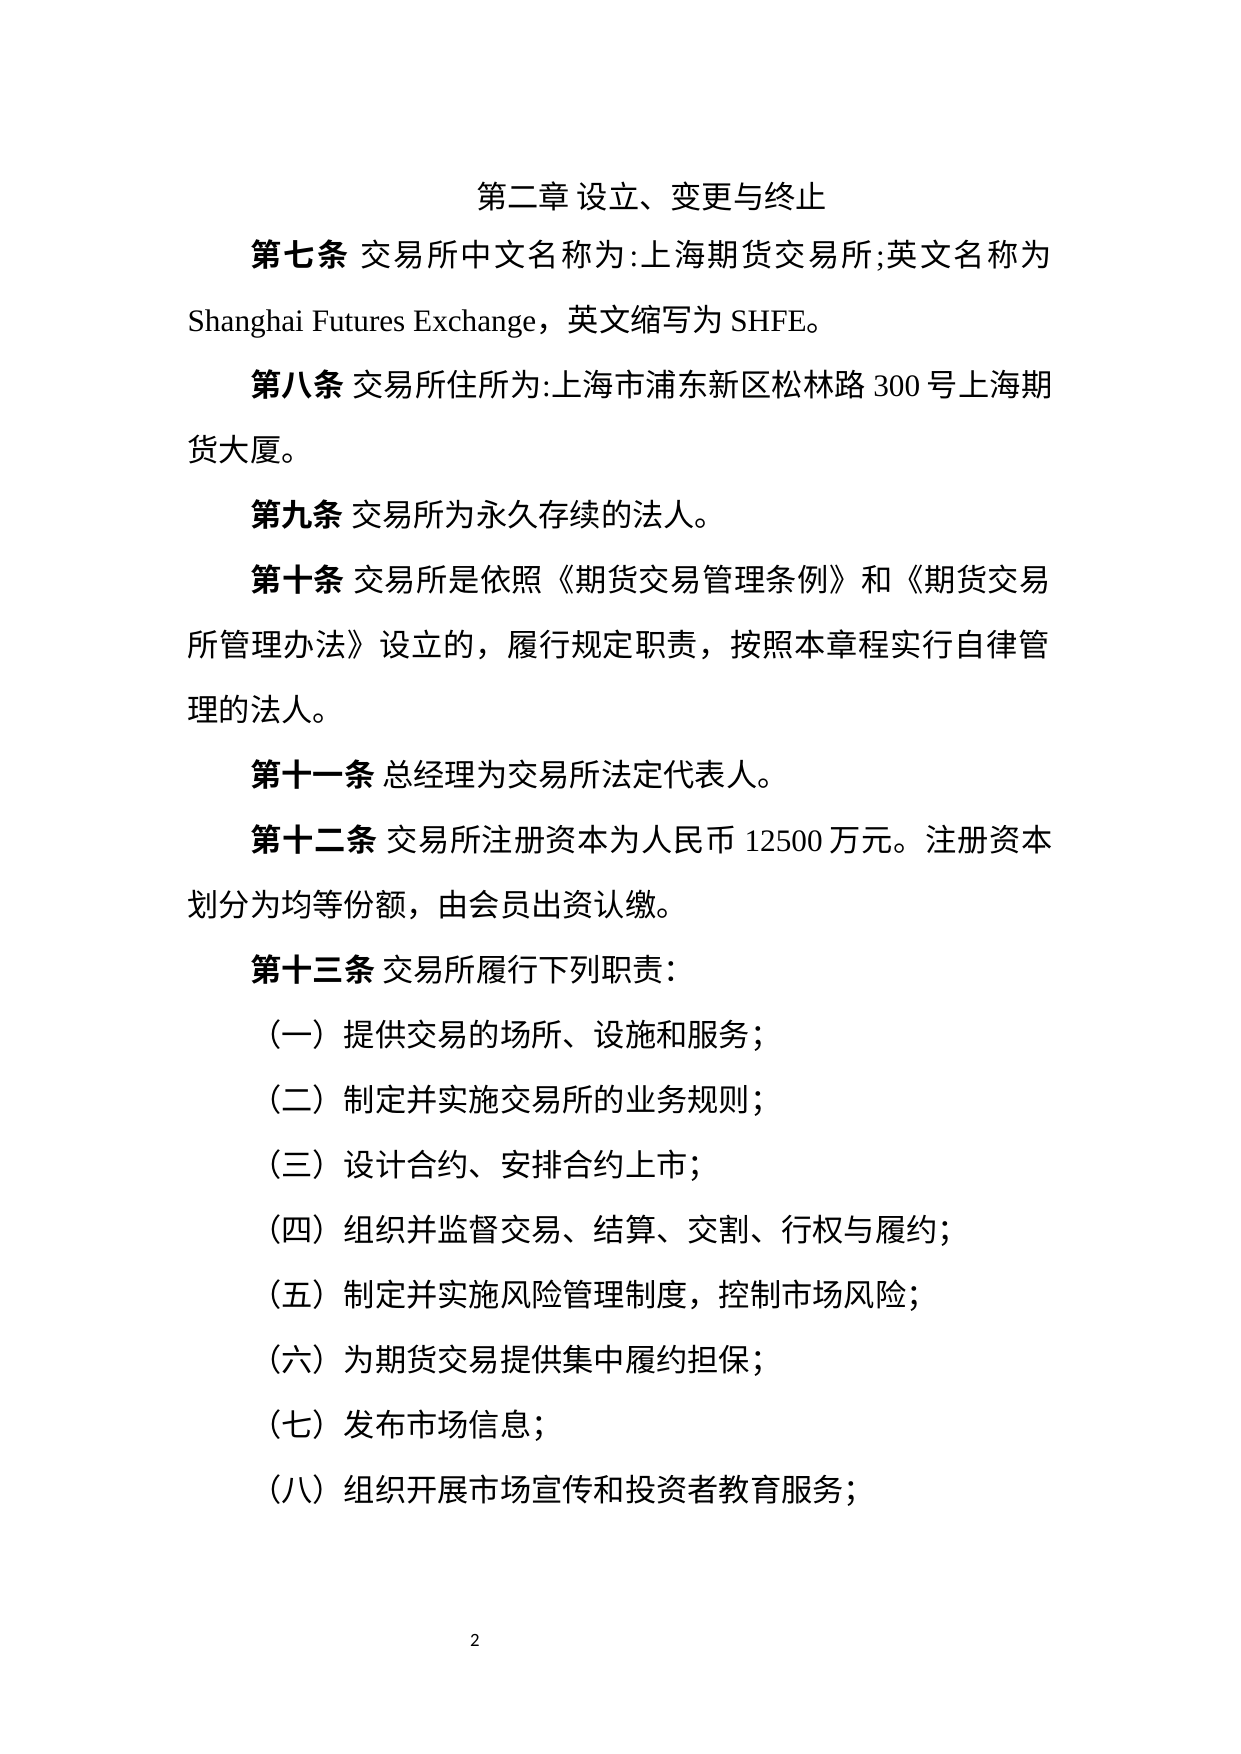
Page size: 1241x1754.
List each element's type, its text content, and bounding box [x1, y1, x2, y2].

text （三）设计合约、安排合约上市； [187, 1130, 1053, 1195]
text 第十条 交易所是依照《期货交易管理条例》和《期货交易所管理办法》设立的，履行规定职责，按照本章程实行自律管理的法人。 [187, 545, 1053, 740]
text （五）制定并实施风险管理制度，控制市场风险； [187, 1260, 1053, 1325]
text 第十二条 交易所注册资本为人民币12500万元。注册资本划分为均等份额，由会员出资认缴。 [187, 805, 1053, 935]
text 第二章 设立、变更与终止 [187, 162, 1053, 220]
text 第十一条 总经理为交易所法定代表人。 [187, 740, 1053, 805]
text 第七条 交易所中文名称为:上海期货交易所;英文名称为Shanghai Futures Exchange，英文缩写为SHFE。 [187, 220, 1053, 350]
text （七）发布市场信息； [187, 1390, 1053, 1455]
text 第十三条 交易所履行下列职责： [187, 935, 1053, 1000]
text （四）组织并监督交易、结算、交割、行权与履约； [187, 1195, 1053, 1260]
text 第九条 交易所为永久存续的法人。 [187, 480, 1053, 545]
text 第八条 交易所住所为:上海市浦东新区松林路300号上海期货大厦。 [187, 350, 1053, 480]
text （一）提供交易的场所、设施和服务； [187, 1000, 1053, 1065]
text （八）组织开展市场宣传和投资者教育服务； [187, 1455, 1053, 1520]
text （二）制定并实施交易所的业务规则； [187, 1065, 1053, 1130]
text （六）为期货交易提供集中履约担保； [187, 1325, 1053, 1390]
